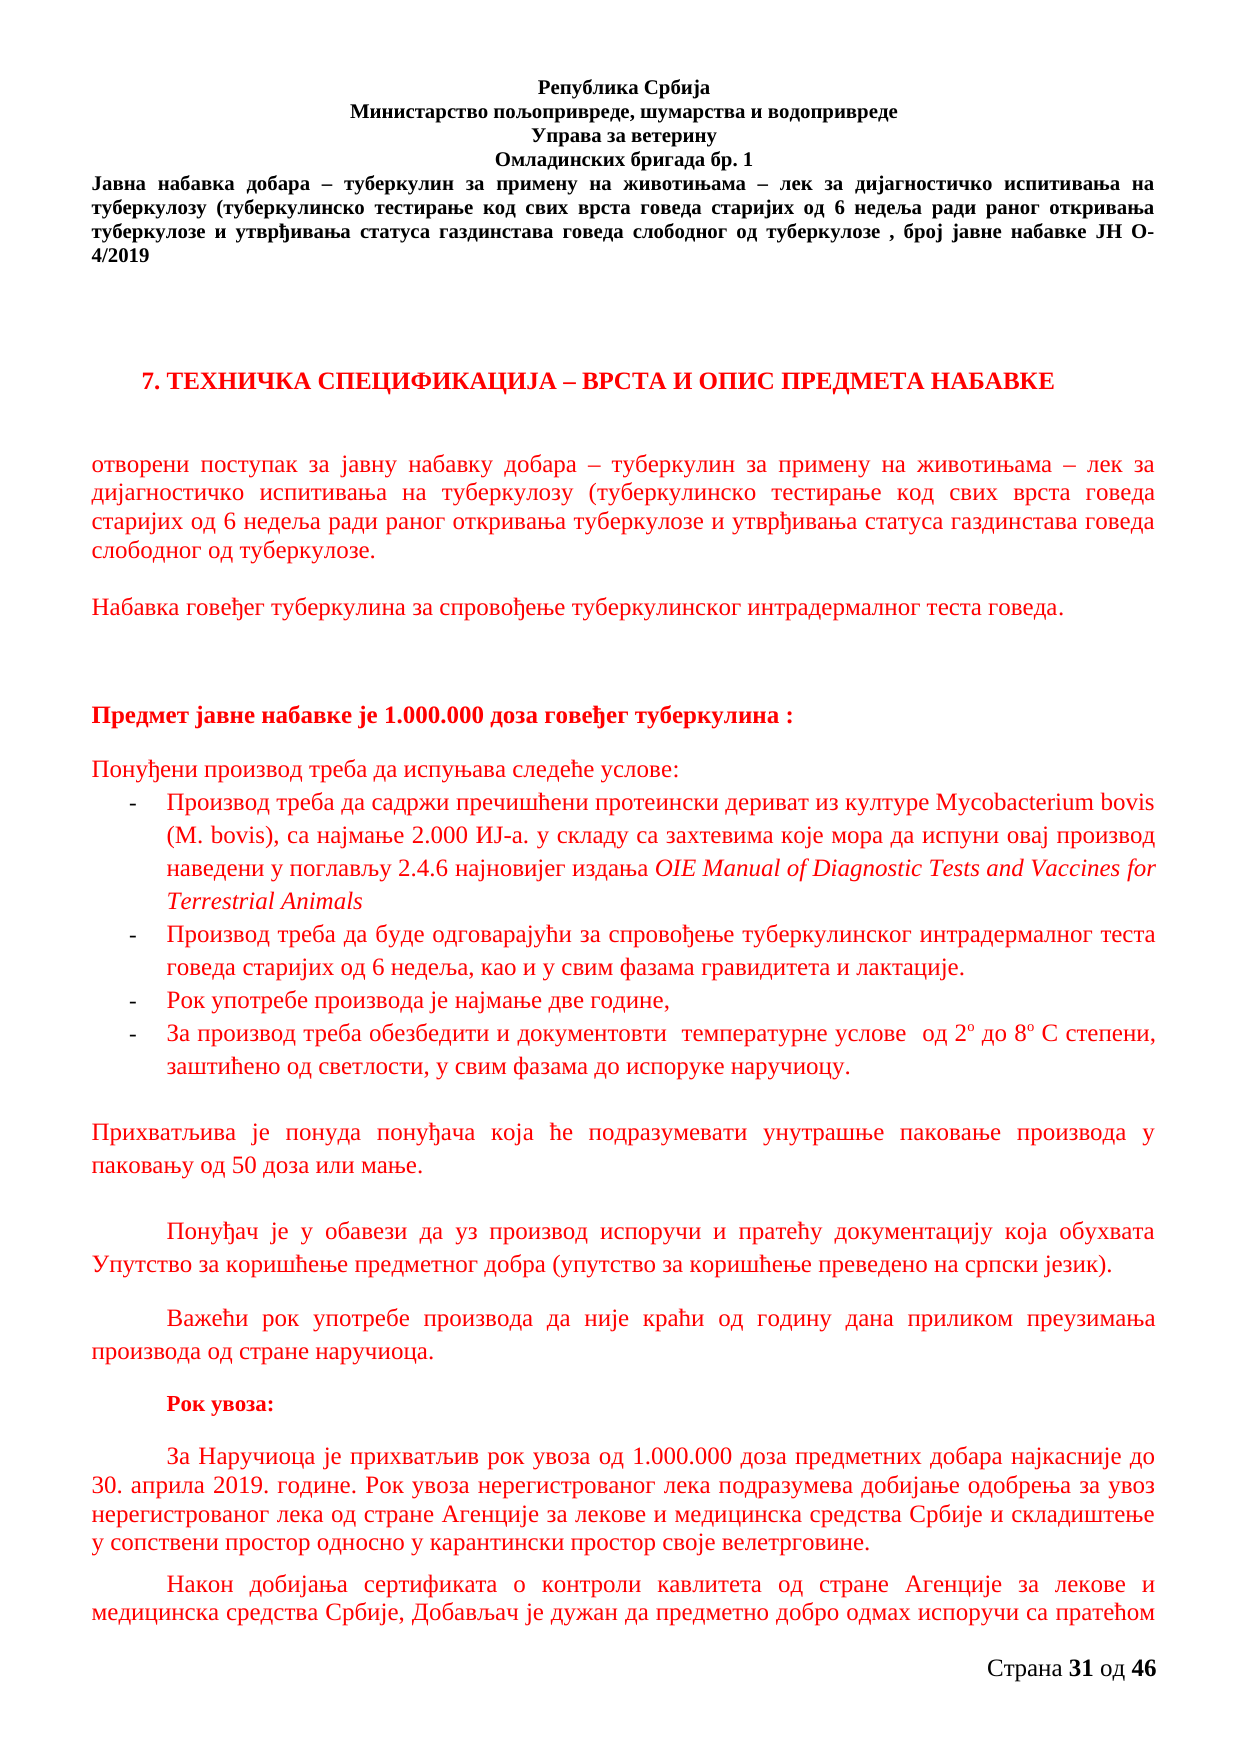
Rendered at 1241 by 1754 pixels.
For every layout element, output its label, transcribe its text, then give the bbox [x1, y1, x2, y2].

text Прихватљива је понуда понуђача која ће подразумевати унутрашње паковање производа у паковању од 50 доза или мање. [91, 1117, 1156, 1179]
text 7. ТЕХНИЧКА СПЕЦИФИКАЦИЈА – ВРСТА И ОПИС ПРЕДМЕТА НАБАВКЕ [91, 366, 1156, 395]
text Важећи рок употребе производа да није краћи од годину дана приликом преузимања производа од стране наручиоца. [91, 1303, 1156, 1365]
text Понуђач је у обавези да уз производ испоручи и пратећу документацију која обухвата Упутство за коришћење предметног добра (упутство за коришћење преведено на српски језик). [91, 1216, 1156, 1278]
text Предмет јавне набавке је 1.000.000 доза говеђег туберкулина : [91, 700, 1156, 729]
list Производ треба да буде одговарајући за спровођење туберкулинског интрадермалног теста говеда старијих од 6 недеља, као и у свим фазама гравидитета и лактације. [129, 919, 1156, 981]
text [91, 1569, 1156, 1626]
list Производ треба да садржи пречишћени протеински дериват из културе Mycobacterium bovis (M. bovis), са најмање 2.000 ИЈ-а. у складу са захтевима које мора да испуни овај производ наведени у поглављу 2.4.6 најновијег издања OIE Manual of Diagnostic Tests and Vaccines for Terrestrial Animals [129, 787, 1156, 915]
text Рок увоза: [91, 1390, 1156, 1416]
text Понуђени производ треба да испуњава следеће услове: [91, 754, 1156, 783]
text Набавка говеђег туберкулина за спровођење туберкулинског интрадермалног теста говеда. [91, 592, 1156, 621]
text отворени поступак за јавну набавку добара – туберкулин за примену на животињама – лек за дијагностичко испитивања на туберкулозу (туберкулинско тестирање код свих врста говеда старијих од 6 недеља ради раног откривања туберкулозе и утврђивања статуса газдинстава говеда слободног од туберкулозе. [91, 449, 1156, 564]
text За Наручиоца је прихватљив рок увоза од 1.000.000 доза предметних добара најкасније до 30. априла 2019. године. Рок увоза нерегистрованог лека подразумева добијање одобрења за увоз нерегистрованог лека од стране Агенције за лекове и медицинска средства Србије и складиштење у сопствени простор односно у карантински простор своје велетрговине. [91, 1441, 1156, 1556]
list За производ треба обезбедити и документовти температурне услове од 2о до 8о С степени, заштићено од светлости, у свим фазама до испоруке наручиоцу. [129, 1018, 1156, 1080]
list Рок употребе производа је најмање две године, [129, 985, 1156, 1014]
